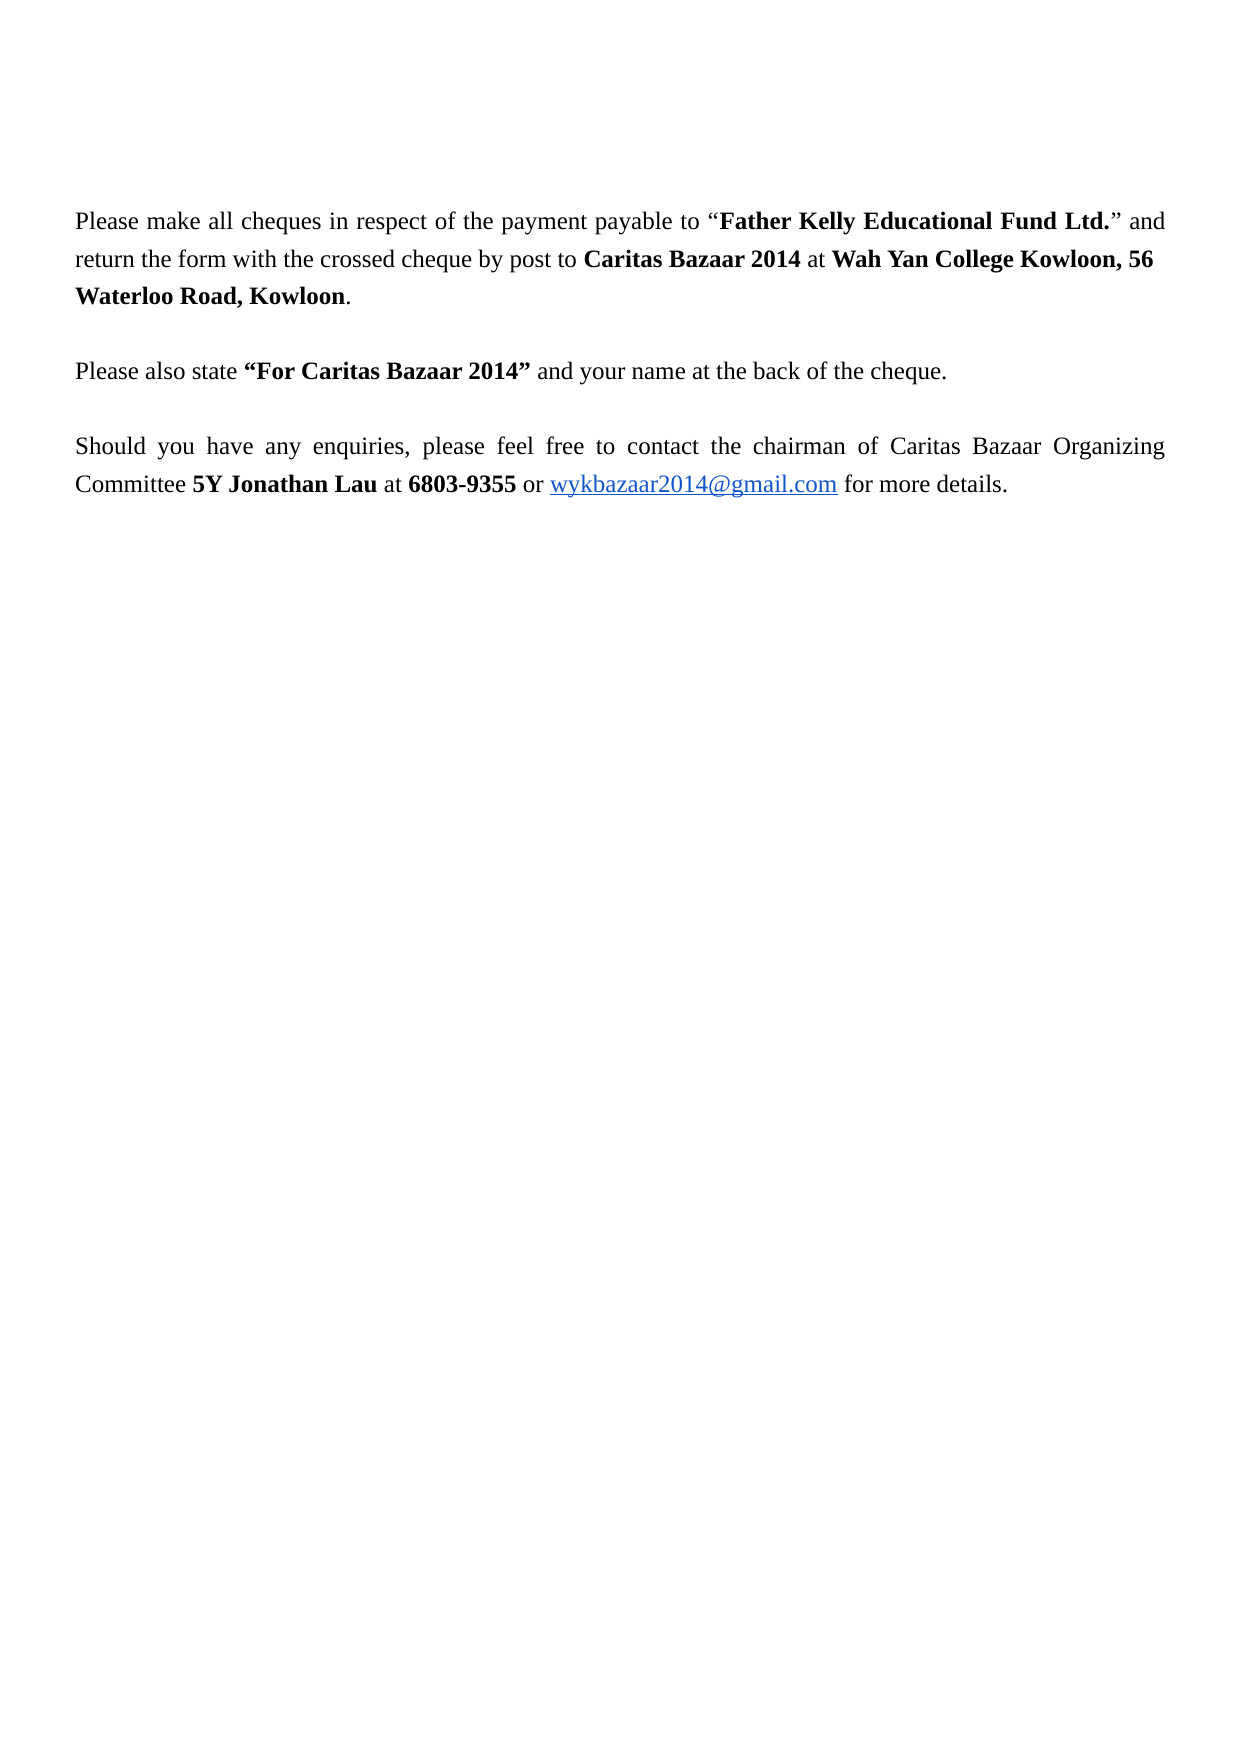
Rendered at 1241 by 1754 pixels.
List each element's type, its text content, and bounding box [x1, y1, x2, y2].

text Should you have any enquiries, please feel free to contact the chairman of Caritas Bazaar Organizing Committee 5Y Jonathan Lau at 6803-9355 or wykbazaar2014@gmail.com for more details. [75, 427, 1165, 502]
text Please make all cheques in respect of the payment payable to “Father Kelly Educational Fund Ltd.” and return the form with the crossed cheque by post to Caritas Bazaar 2014 at Wah Yan College Kowloon, 56 [75, 202, 1165, 277]
text Please also state “For Caritas Bazaar 2014” and your name at the back of the cheque. [16, 352, 1165, 389]
text Waterloo Road, Kowloon. [16, 277, 1165, 314]
